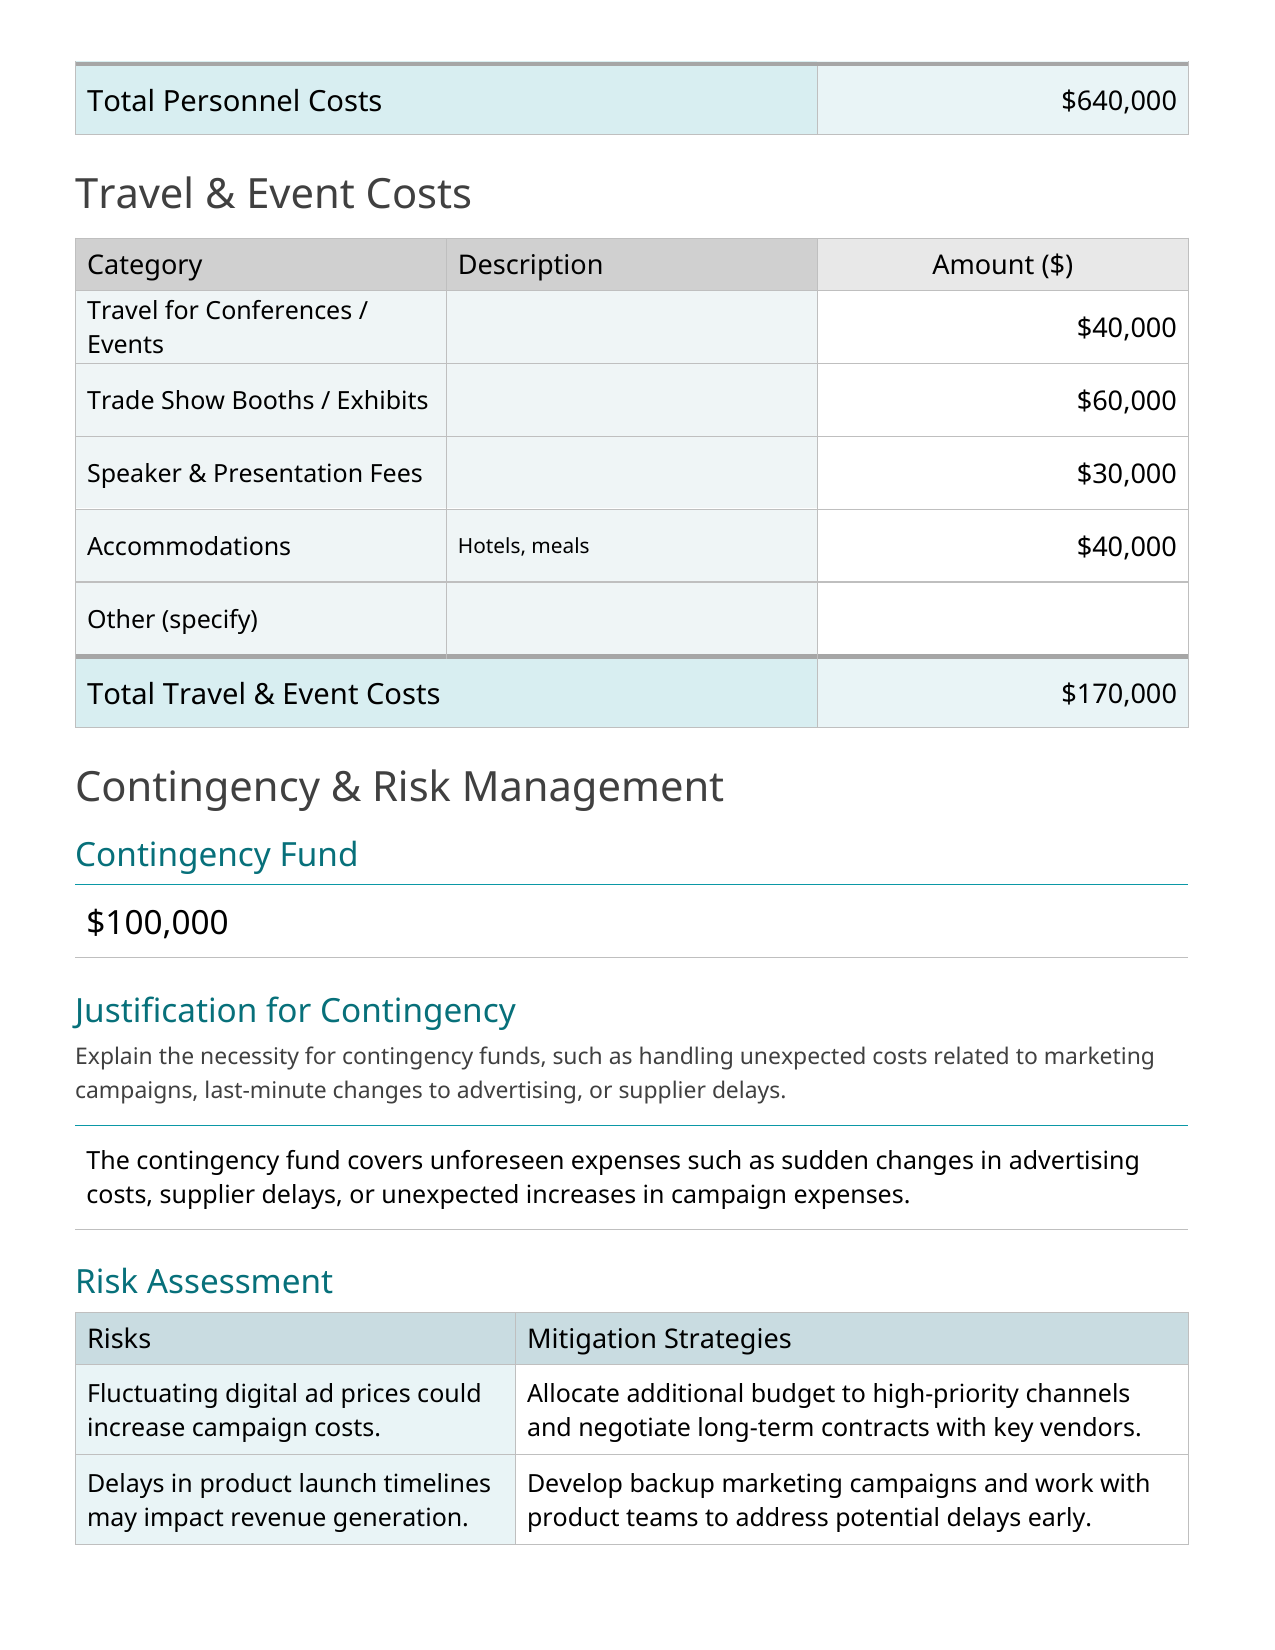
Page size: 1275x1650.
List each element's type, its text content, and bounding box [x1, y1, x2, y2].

table_cell Fluctuating digital ad prices could increase campaign costs. [76, 1365, 515, 1454]
table_cell Other (specify) [76, 583, 446, 654]
subtitle Travel & Event Costs [75, 164, 1204, 221]
table_cell Delays in product launch timelines may impact revenue generation. [76, 1455, 515, 1544]
table_cell Total Travel & Event Costs [76, 659, 817, 727]
subtitle Justification for Contingency [75, 987, 1204, 1032]
table_cell Speaker & Presentation Fees [76, 437, 446, 508]
table_cell [447, 291, 817, 363]
table_cell $640,000 [818, 66, 1188, 134]
table_cell $40,000 [818, 291, 1188, 363]
subtitle Risk Assessment [75, 1258, 1204, 1303]
table_header Description [447, 239, 817, 290]
subtitle Contingency & Risk Management [75, 757, 1204, 813]
table_header Category [76, 239, 446, 290]
table_cell Accommodations [76, 510, 446, 581]
table_cell Total Personnel Costs [76, 66, 817, 134]
table_cell Travel for Conferences / Events [76, 291, 446, 363]
table_cell $170,000 [818, 659, 1188, 727]
table_cell Hotels, meals [447, 510, 817, 581]
table_header Mitigation Strategies [516, 1313, 1188, 1364]
table_header Risks [76, 1313, 515, 1364]
table_cell Trade Show Booths / Exhibits [76, 364, 446, 436]
table_cell $30,000 [818, 437, 1188, 508]
table_cell $60,000 [818, 364, 1188, 436]
table_header Amount ($) [818, 239, 1188, 290]
subtitle Contingency Fund [75, 830, 1204, 876]
table_cell $40,000 [818, 510, 1188, 581]
table_cell [447, 437, 817, 508]
table_cell Allocate additional budget to high-priority channels and negotiate long-term contracts with key vendors. [516, 1365, 1188, 1454]
table_header $100,000 [75, 885, 1187, 957]
table_cell Develop backup marketing campaigns and work with product teams to address potential delays early. [516, 1455, 1188, 1544]
table_cell [818, 583, 1188, 654]
table_header The contingency fund covers unforeseen expenses such as sudden changes in advertising costs, supplier delays, or unexpected increases in campaign expenses. [75, 1126, 1187, 1229]
table_cell [447, 364, 817, 436]
table_cell [447, 583, 817, 654]
text Explain the necessity for contingency funds, such as handling unexpected costs related to marketing campaigns, last-minute changes to advertising, or supplier delays. [75, 1040, 1204, 1105]
